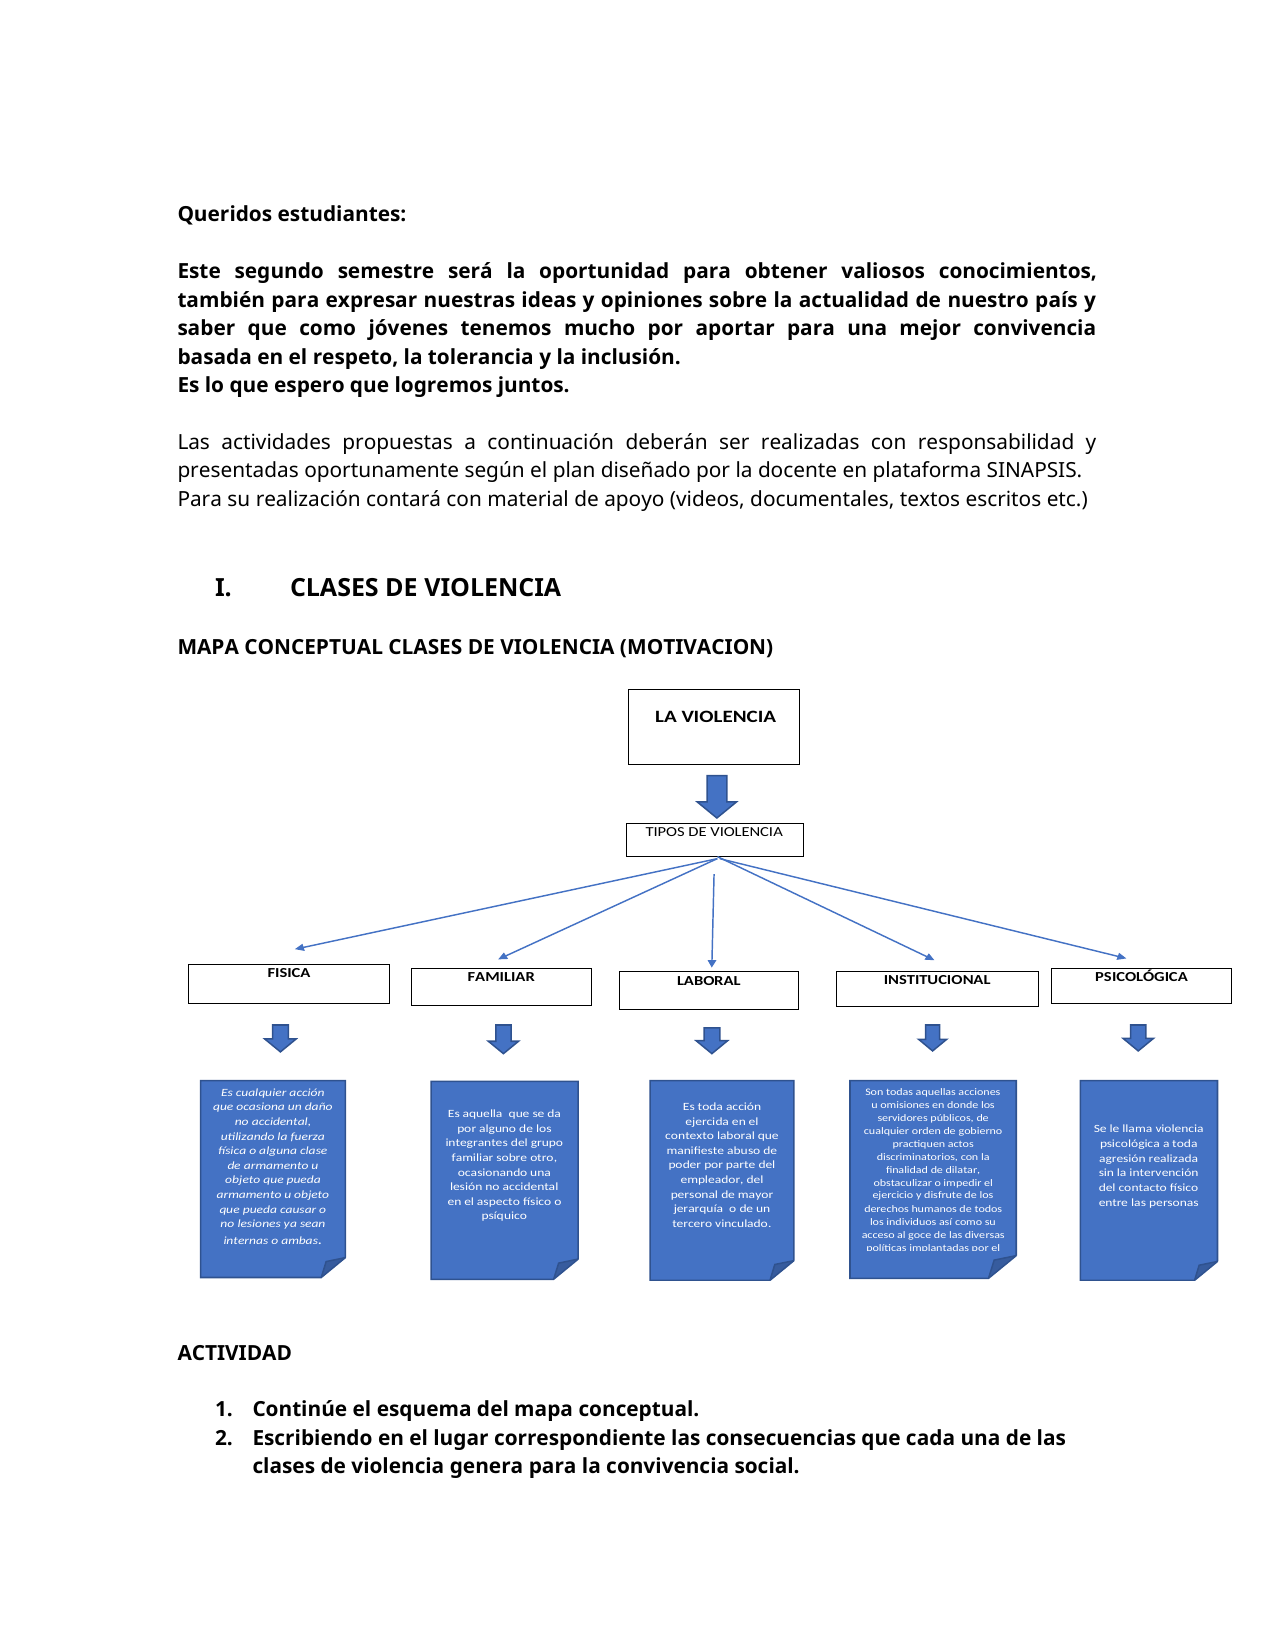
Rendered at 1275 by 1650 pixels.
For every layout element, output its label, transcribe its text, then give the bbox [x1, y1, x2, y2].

text Queridos estudiantes: [177, 199, 1098, 228]
list CLASES DE VIOLENCIA [215, 569, 1098, 603]
list Escribiendo en el lugar correspondiente las consecuencias que cada una de las clases de violencia genera para la convivencia social. [215, 1423, 1098, 1480]
text MAPA CONCEPTUAL CLASES DE VIOLENCIA (MOTIVACION) [177, 632, 1098, 660]
text Este segundo semestre será la oportunidad para obtener valiosos conocimientos, también para expresar nuestras ideas y opiniones sobre la actualidad de nuestro país y saber que como jóvenes tenemos mucho por aportar para una mejor convivencia basada en el respeto, la tolerancia y la inclusión. [177, 256, 1098, 370]
text Es lo que espero que logremos juntos. [177, 370, 1098, 399]
text Para su realización contará con material de apoyo (videos, documentales, textos escritos etc.) [177, 484, 1098, 512]
text ACTIVIDAD [177, 1338, 1098, 1366]
list Continúe el esquema del mapa conceptual. [215, 1394, 1098, 1423]
text Las actividades propuestas a continuación deberán ser realizadas con responsabilidad y presentadas oportunamente según el plan diseñado por la docente en plataforma SINAPSIS. [177, 427, 1098, 484]
